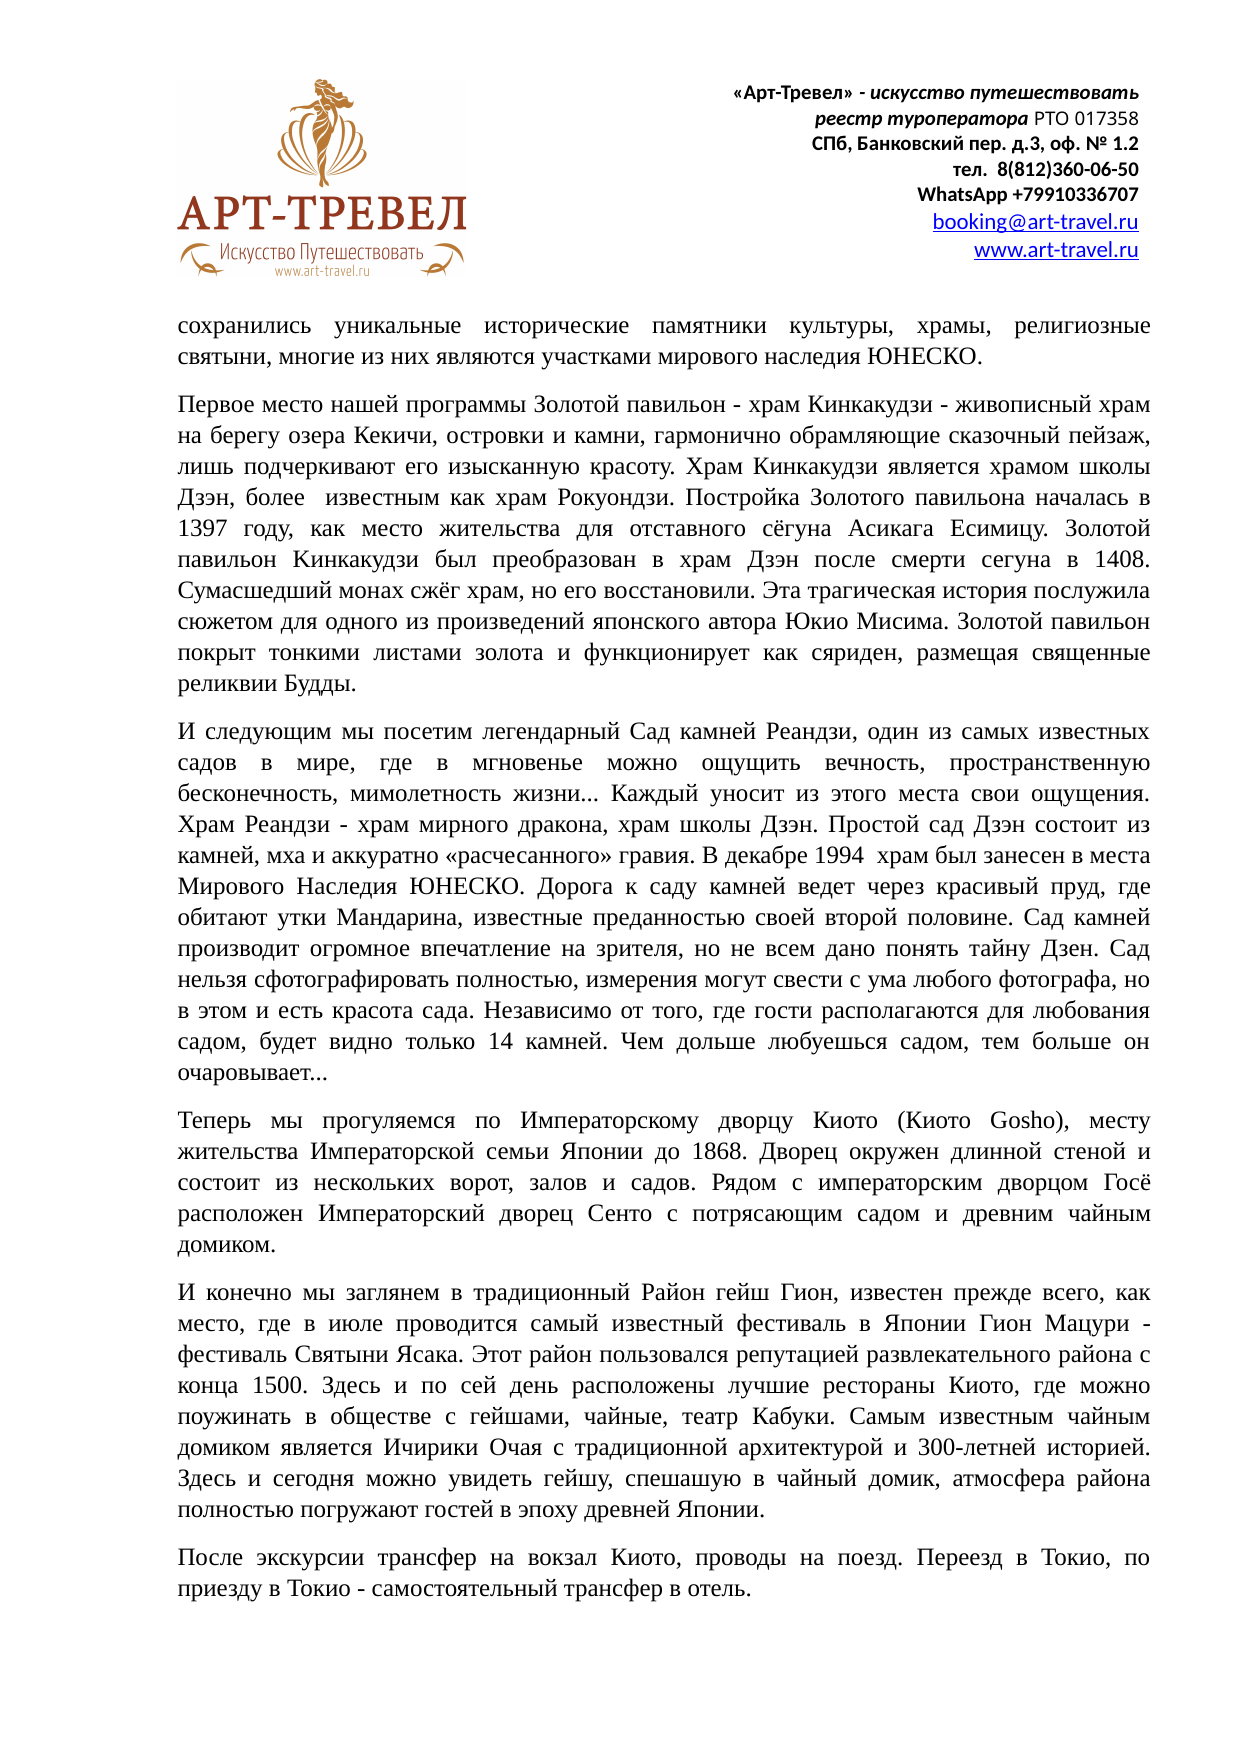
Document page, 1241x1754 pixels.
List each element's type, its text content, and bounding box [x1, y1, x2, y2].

text И следующим мы посетим легендарный Сад камней Реандзи, один из самых известных садов в мире, где в мгновенье можно ощущить вечность, пространственную бесконечность, мимолетность жизни... Каждый уносит из этого места свои ощущения. Храм Реандзи - храм мирного дракона, храм школы Дзэн. Простой сад Дзэн состоит из камней, мха и аккуратно «расчесанного» гравия. В декабре 1994 храм был занесен в места Мирового Наследия ЮНЕСКО. Дорога к саду камней ведет через красивый пруд, где обитают утки Мандарина, известные преданностью своей второй половине. Сад камней производит огромное впечатление на зрителя, но не всем дано понять тайну Дзен. Сад нельзя сфотографировать полностью, измерения могут свести с ума любого фотографа, но в этом и есть красота сада. Независимо от того, где гости располагаются для любования садом, будет видно только 14 камней. Чем дольше любуешься садом, тем больше он очаровывает... [177, 716, 1152, 1086]
text Теперь мы прогуляемся по Императорскому дворцу Киото (Киото Gosho), месту жительства Императорской семьи Японии до 1868. Дворец окружен длинной стеной и состоит из нескольких ворот, залов и садов. Рядом с императорским дворцом Госё расположен Императорский дворец Сенто с потрясающим садом и древним чайным домиком. [177, 1105, 1152, 1258]
text Первое место нашей программы Золотой павильон - храм Кинкакудзи - живописный храм на берегу озера Кекичи, островки и камни, гармонично обрамляющие сказочный пейзаж, лишь подчеркивают его изысканную красоту. Храм Кинкакудзи является храмом школы Дзэн, более известным как храм Рокуондзи. Постройка Золотого павильона началась в 1397 году, как место жительства для отставного сёгуна Асикага Есимицу. Золотой павильон Kинкакудзи был преобразован в храм Дзэн после смерти сегуна в 1408. Сумасшедший монах сжёг храм, но его восстановили. Эта трагическая история послужила сюжетом для одного из произведений японского автора Юкио Мисима. Золотой павильон покрыт тонкими листами золота и функционирует как сяриден, размещая священные реликвии Будды. [177, 389, 1152, 697]
picture [177, 79, 467, 277]
text После экскурсии трансфер на вокзал Киото, проводы на поезд. Переезд в Токио, по приезду в Токио - самостоятельный трансфер в отель. [177, 1542, 1152, 1602]
text И конечно мы заглянем в традиционный Район гейш Гион, известен прежде всего, как место, где в июле проводится самый известный фестиваль в Японии Гион Мацури - фестиваль Святыни Ясака. Этот район пользовался репутацией развлекательного района с конца 1500. Здесь и по сей день расположены лучшие рестораны Киото, где можно поужинать в обществе с гейшами, чайные, театр Кабуки. Самым известным чайным домиком является Ичирики Oчая с традиционной архитектурой и 300-летней историей. Здесь и сегодня можно увидеть гейшу, спешашую в чайный домик, атмосфера района полностью погружают гостей в эпоху древней Японии. [177, 1277, 1152, 1523]
